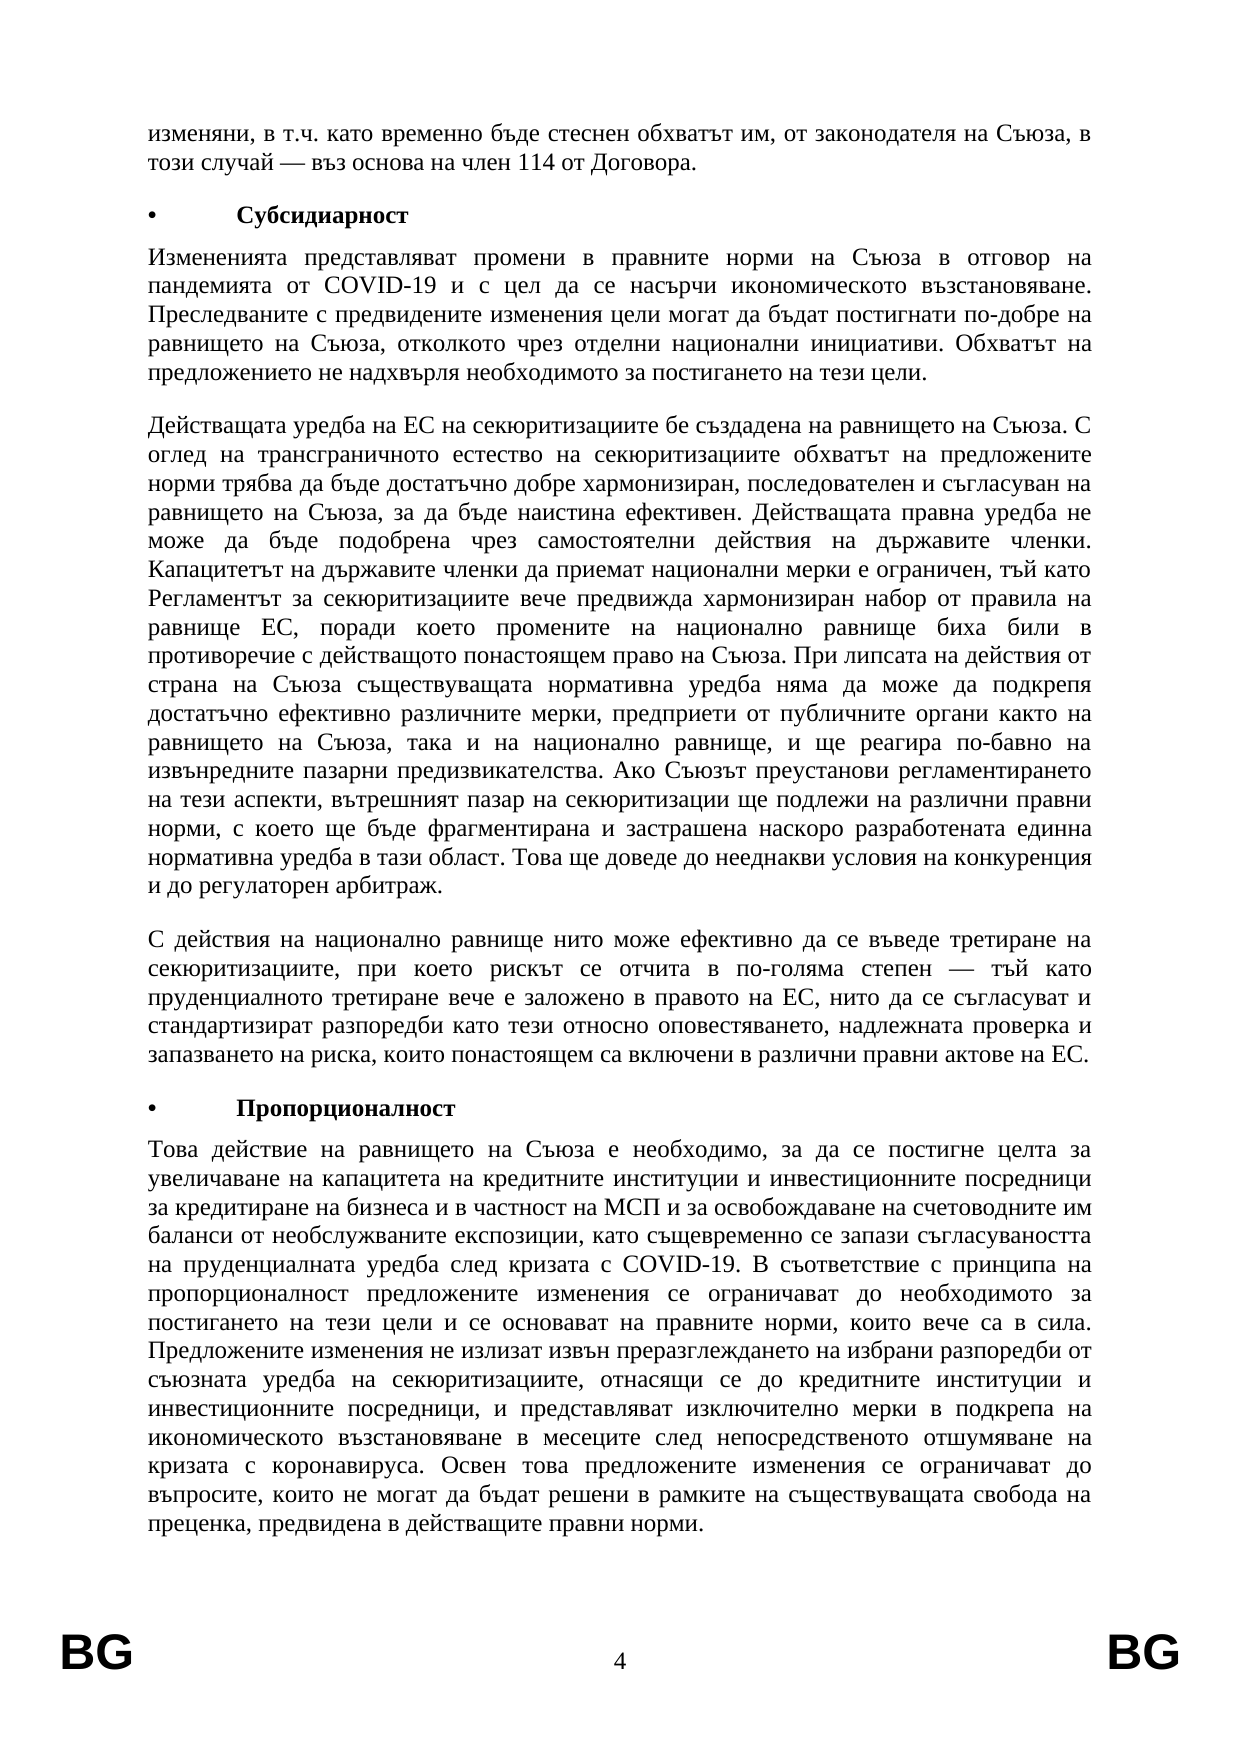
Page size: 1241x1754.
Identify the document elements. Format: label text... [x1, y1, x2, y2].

text С действия на национално равнище нито може ефективно да се въведе третиране на секюритизациите, при което рискът се отчита в по-голяма степен — тъй като пруденциалното третиране вече е заложено в правото на ЕС, нито да се съгласуват и стандартизират разпоредби като тези относно оповестяването, надлежната проверка и запазването на риска, които понастоящем са включени в различни правни актове на ЕС. [148, 924, 1093, 1068]
text Това действие на равнището на Съюза е необходимо, за да се постигне целта за увеличаване на капацитета на кредитните институции и инвестиционните посредници за кредитиране на бизнеса и в частност на МСП и за освобождаване на счетоводните им баланси от необслужваните експозиции, като същевременно се запази съгласуваността на пруденциалната уредба след кризата с COVID-19. В съответствие с принципа на пропорционалност предложените изменения се ограничават до необходимото за постигането на тези цели и се основават на правните норми, които вече са в сила. Предложените изменения не излизат извън преразглеждането на избрани разпоредби от съюзната уредба на секюритизациите, отнасящи се до кредитните институции и инвестиционните посредници, и представляват изключително мерки в подкрепа на икономическото възстановяване в месеците след непосредственото отшумяване на кризата с коронавируса. Освен това предложените изменения се ограничават до въпросите, които не могат да бъдат решени в рамките на съществуващата свобода на преценка, предвидена в действащите правни норми. [148, 1134, 1093, 1537]
text Измененията представляват промени в правните норми на Съюза в отговор на пандемията от COVID-19 и с цел да се насърчи икономическото възстановяване. Преследваните с предвидените изменения цели могат да бъдат постигнати по-добре на равнището на Съюза, отколкото чрез отделни национални инициативи. Обхватът на предложението не надхвърля необходимото за постигането на тези цели. [148, 242, 1093, 386]
subtitle • Пропорционалност [148, 1093, 1093, 1122]
text Действащата уредба на ЕС на секюритизациите бе създадена на равнището на Съюза. С оглед на трансграничното естество на секюритизациите обхватът на предложените норми трябва да бъде достатъчно добре хармонизиран, последователен и съгласуван на равнището на Съюза, за да бъде наистина ефективен. Действащата правна уредба не може да бъде подобрена чрез самостоятелни действия на държавите членки. Капацитетът на държавите членки да приемат национални мерки е ограничен, тъй като Регламентът за секюритизациите вече предвижда хармонизиран набор от правила на равнище ЕС, поради което промените на национално равнище биха били в противоречие с действащото понастоящем право на Съюза. При липсата на действия от страна на Съюза съществуващата нормативна уредба няма да може да подкрепя достатъчно ефективно различните мерки, предприети от публичните органи както на равнището на Съюза, така и на национално равнище, и ще реагира по-бавно на извънредните пазарни предизвикателства. Ако Съюзът преустанови регламентирането на тези аспекти, вътрешният пазар на секюритизации ще подлежи на различни правни норми, с което ще бъде фрагментирана и застрашена наскоро разработената единна нормативна уредба в тази област. Това ще доведе до нееднакви условия на конкуренция и до регулаторен арбитраж. [148, 411, 1093, 899]
text Правното основание на Регламента за секюритизациите е член 114 от Договора за функционирането на Европейския съюз (ДФЕС), който предоставя на европейските институции правомощието да въвеждат подходящи разпоредби, чиято цел е създаването и функционирането на единния пазар. Тези регламенти могат да бъдат изменяни, в т.ч. като временно бъде стеснен обхватът им, от законодателя на Съюза, в този случай — въз основа на член 114 от Договора. [148, 118, 1093, 176]
subtitle • Субсидиарност [148, 201, 1093, 229]
